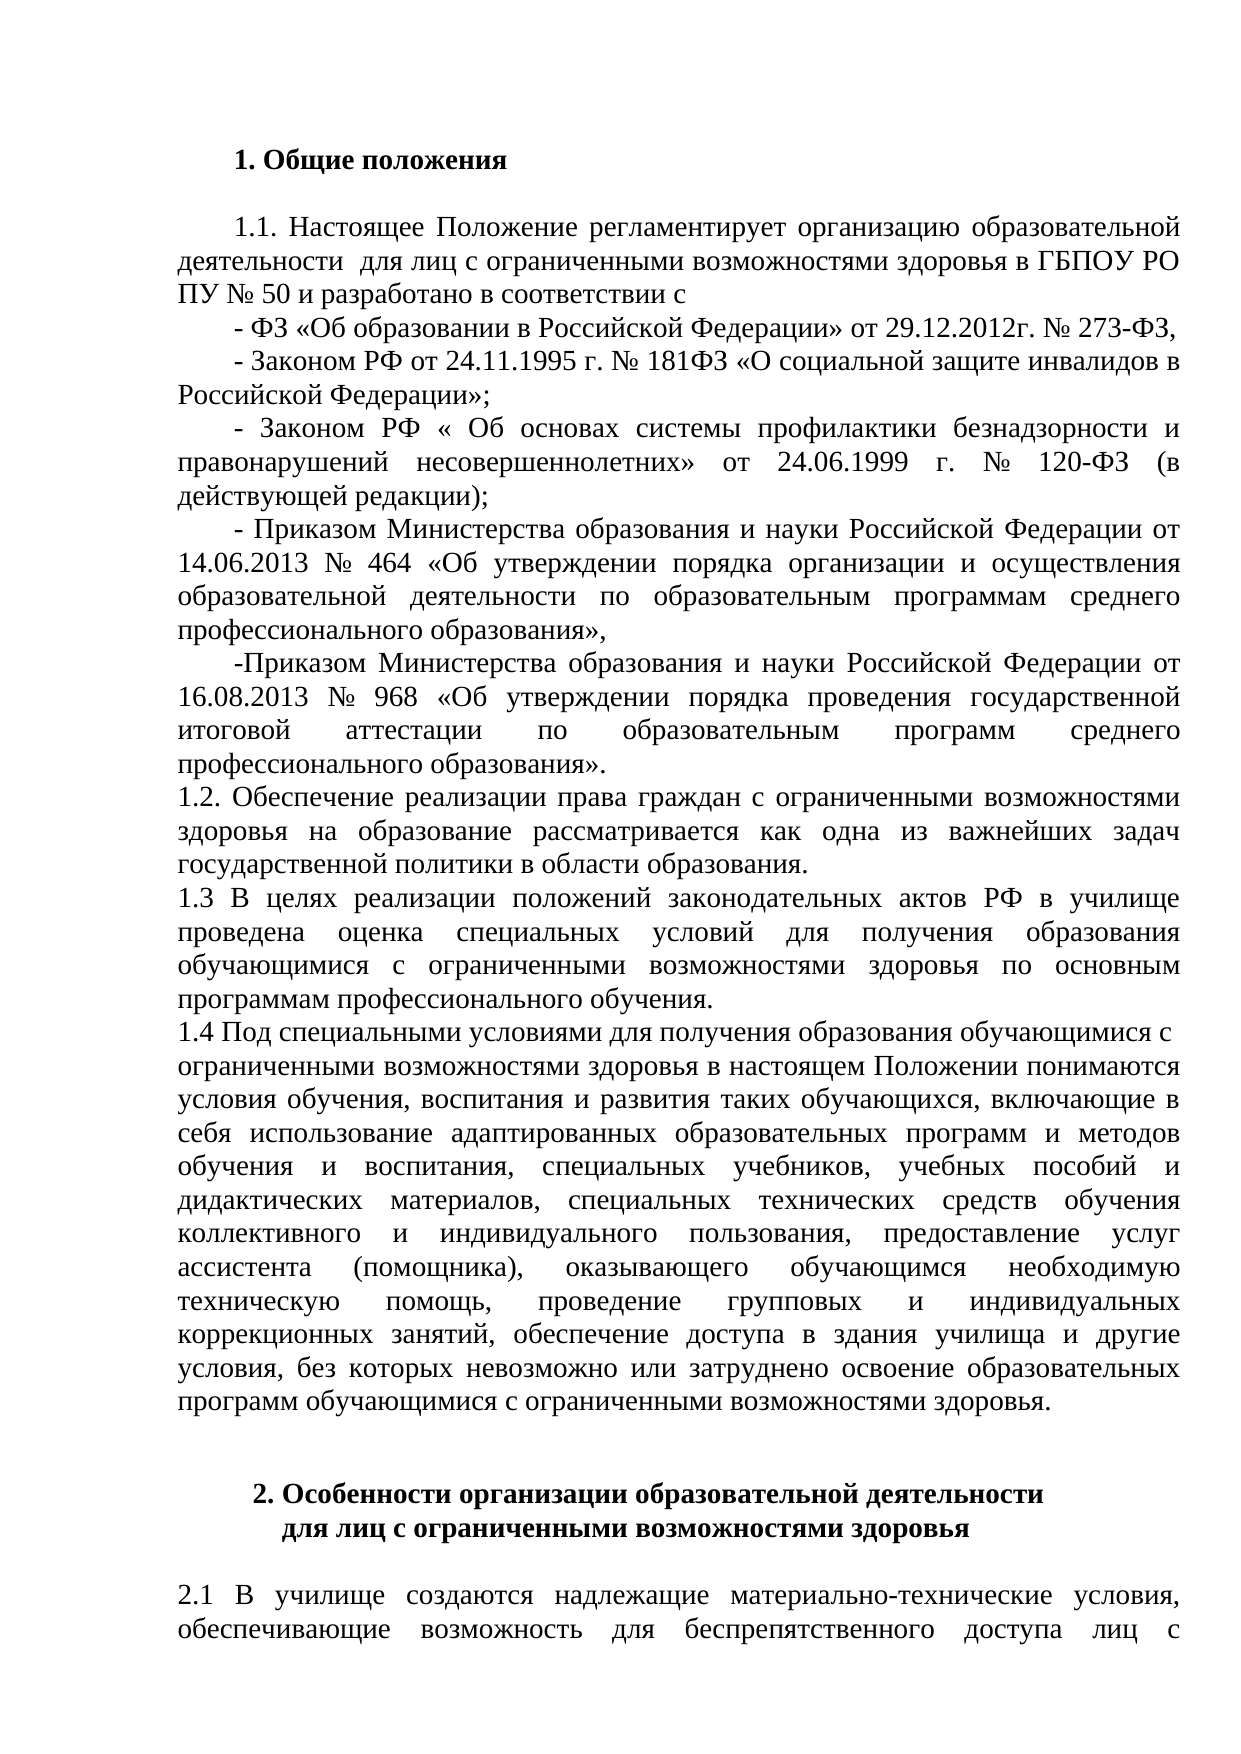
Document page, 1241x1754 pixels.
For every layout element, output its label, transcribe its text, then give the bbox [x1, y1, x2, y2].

list Особенности организации образовательной деятельности [252, 1477, 1181, 1510]
text 1. Общие положения [177, 142, 1181, 176]
text для лиц с ограниченными возможностями здоровья [282, 1510, 1181, 1544]
text 1.2. Обеспечение реализации права граждан с ограниченными возможностями здоровья на образование рассматривается как одна из важнейших задач государственной политики в области образования. [177, 779, 1181, 880]
text 1.3 В целях реализации положений законодательных актов РФ в училище проведена оценка специальных условий для получения образования обучающимися с ограниченными возможностями здоровья по основным программам профессионального обучения. [177, 880, 1181, 1014]
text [177, 1577, 1181, 1644]
text ограниченными возможностями здоровья в настоящем Положении понимаются условия обучения, воспитания и развития таких обучающихся, включающие в себя использование адаптированных образовательных программ и методов обучения и воспитания, специальных учебников, учебных пособий и дидактических материалов, специальных технических средств обучения коллективного и индивидуального пользования, предоставление услуг ассистента (помощника), оказывающего обучающимся необходимую техническую помощь, проведение групповых и индивидуальных коррекционных занятий, обеспечение доступа в здания училища и другие условия, без которых невозможно или затруднено освоение образовательных программ обучающимися с ограниченными возможностями здоровья. [177, 1048, 1181, 1417]
text - Законом РФ от 24.11.1995 г. № 181ФЗ «О социальной защите инвалидов в Российской Федерации»; [177, 343, 1181, 411]
text - Законом РФ « Об основах системы профилактики безнадзорности и правонарушений несовершеннолетних» от 24.06.1999 г. № 120-ФЗ (в действующей редакции); [177, 411, 1181, 511]
text 1.1. Настоящее Положение регламентирует организацию образовательной деятельности для лиц с ограниченными возможностями здоровья в ГБПОУ РО ПУ № 50 и разработано в соответствии с [177, 209, 1181, 310]
text - Приказом Министерства образования и науки Российской Федерации от 14.06.2013 № 464 «Об утверждении порядка организации и осуществления образовательной деятельности по образовательным программам среднего профессионального образования», [177, 511, 1181, 645]
text - ФЗ «Об образовании в Российской Федерации» от 29.12.2012г. № 273-ФЗ, [177, 310, 1181, 343]
text 1.4 Под специальными условиями для получения образования обучающимися с [177, 1014, 1181, 1048]
text -Приказом Министерства образования и науки Российской Федерации от 16.08.2013 № 968 «Об утверждении порядка проведения государственной итоговой аттестации по образовательным программ среднего профессионального образования». [177, 645, 1181, 779]
